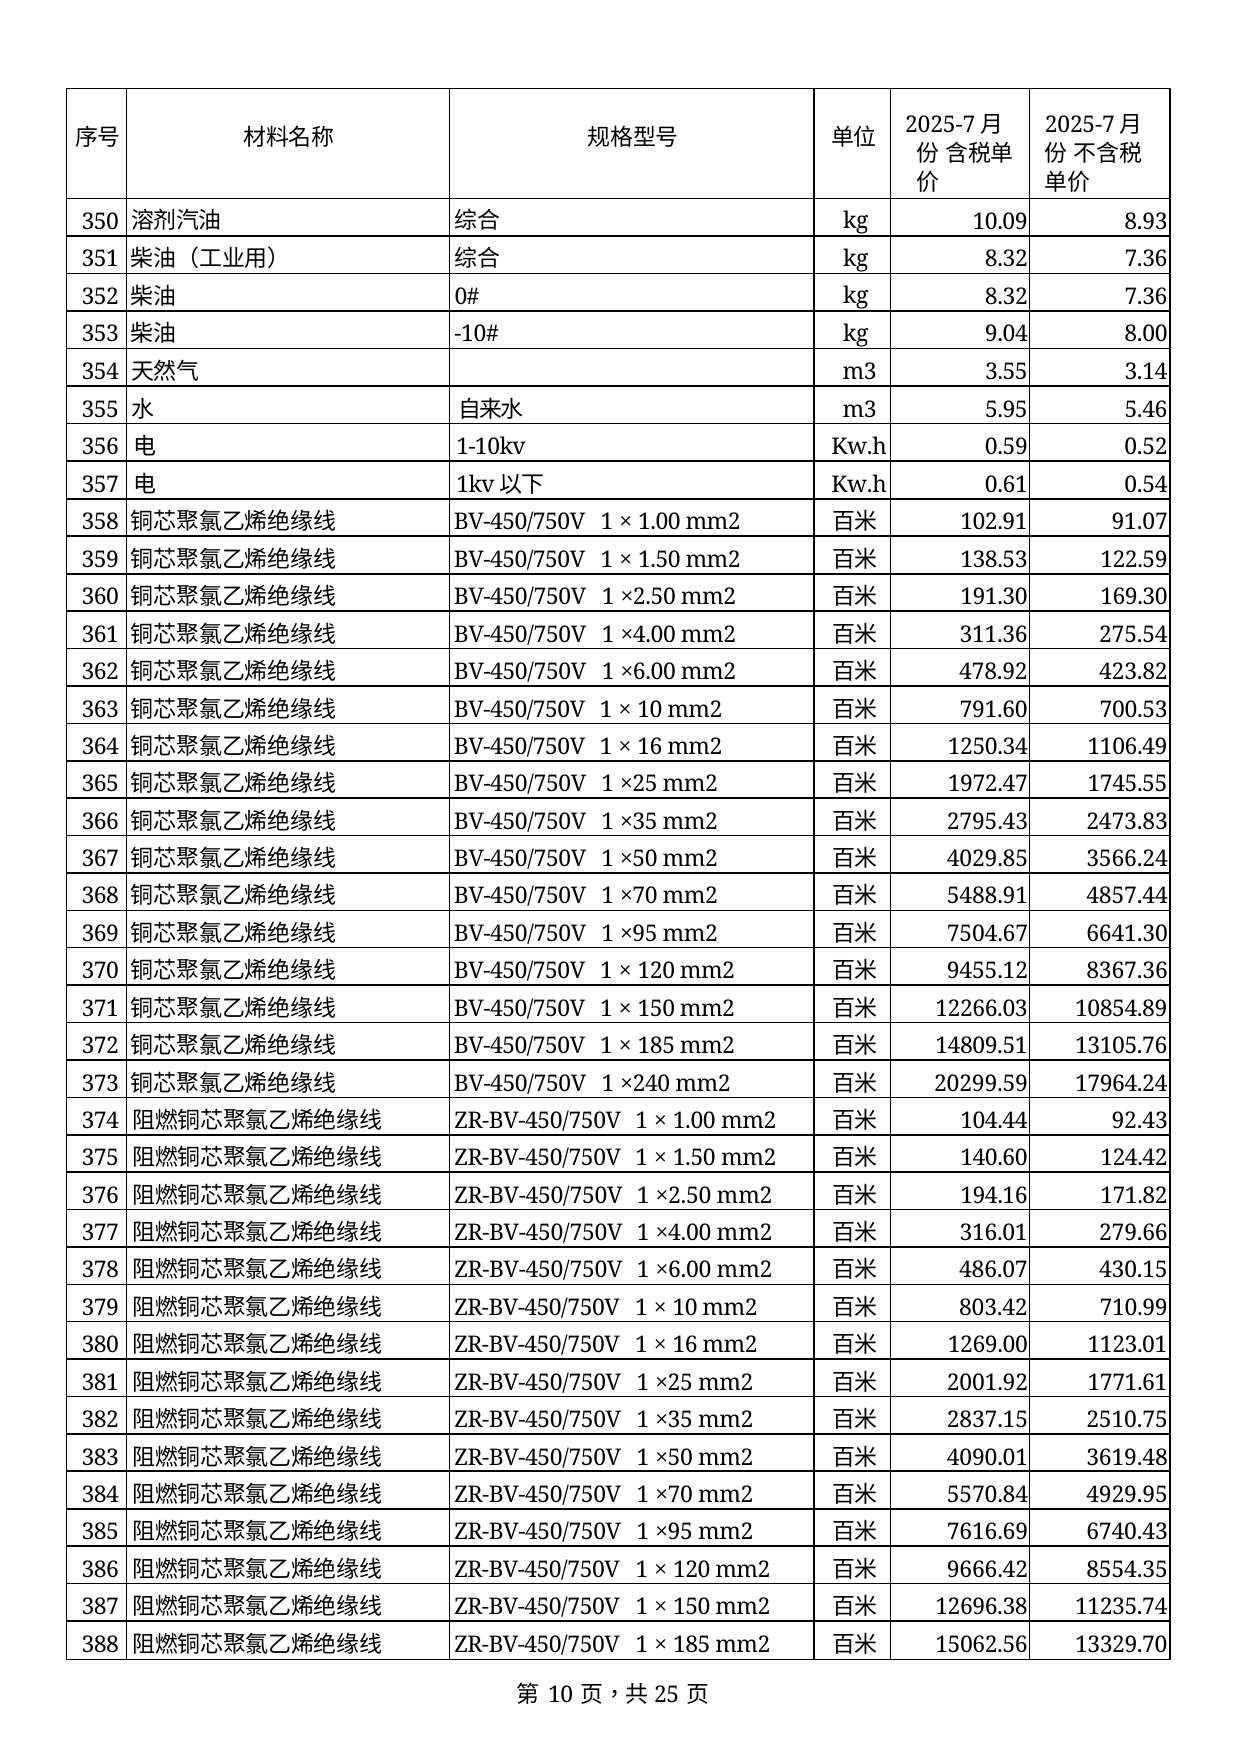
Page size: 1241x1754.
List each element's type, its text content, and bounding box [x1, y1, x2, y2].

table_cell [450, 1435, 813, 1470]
table_cell 铜芯聚氯乙烯绝缘线 [127, 1061, 449, 1096]
table_cell 311.36 [891, 612, 1029, 648]
table_cell 百米 [815, 874, 890, 909]
table_cell 710.99 [1030, 1285, 1169, 1321]
table_cell 351 [67, 237, 126, 272]
table_cell 百米 [815, 1322, 890, 1358]
table_cell ZR-BV-450/750V 1 × 16 mm2 [450, 1322, 813, 1358]
table_cell 191.30 [891, 575, 1029, 610]
table_cell BV-450/750V 1 × 185 mm2 [450, 1023, 813, 1059]
table_cell m3 [815, 387, 890, 423]
table_cell 百米 [815, 500, 890, 535]
table_cell kg [815, 312, 890, 347]
table_cell 0.59 [891, 424, 1029, 460]
table_cell 1771.61 [1030, 1360, 1169, 1396]
table_cell 361 [67, 612, 126, 648]
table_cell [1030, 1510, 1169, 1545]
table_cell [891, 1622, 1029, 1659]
table_cell 百米 [815, 1285, 890, 1321]
table_cell 364 [67, 724, 126, 760]
table_cell 1106.49 [1030, 724, 1169, 760]
table_cell 378 [67, 1248, 126, 1283]
table_cell 122.59 [1030, 537, 1169, 573]
table_cell 百米 [815, 1248, 890, 1283]
table_cell Kw.h [815, 462, 890, 498]
table_cell 百米 [815, 1023, 890, 1059]
table_cell 358 [67, 500, 126, 535]
table_cell 铜芯聚氯乙烯绝缘线 [127, 836, 449, 872]
table_cell 阻燃铜芯聚氯乙烯绝缘线 [127, 1397, 449, 1433]
table_cell 372 [67, 1023, 126, 1059]
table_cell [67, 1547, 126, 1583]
table_cell ZR-BV-450/750V 1 × 1.50 mm2 [450, 1136, 813, 1171]
table_cell 5.46 [1030, 387, 1169, 423]
table_cell 0.54 [1030, 462, 1169, 498]
table_cell 铜芯聚氯乙烯绝缘线 [127, 911, 449, 947]
table_cell 369 [67, 911, 126, 947]
table_cell 阻燃铜芯聚氯乙烯绝缘线 [127, 1098, 449, 1134]
table_cell ZR-BV-450/750V 1 ×4.00 mm2 [450, 1210, 813, 1246]
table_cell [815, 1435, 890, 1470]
table_header 材料名称 [127, 89, 449, 197]
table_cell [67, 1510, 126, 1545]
table_cell 0.52 [1030, 424, 1169, 460]
table_cell 5.95 [891, 387, 1029, 423]
table_cell 铜芯聚氯乙烯绝缘线 [127, 874, 449, 909]
table_cell BV-450/750V 1 ×70 mm2 [450, 874, 813, 909]
table_cell 20299.59 [891, 1061, 1029, 1096]
table_cell [450, 349, 813, 385]
table_cell 360 [67, 575, 126, 610]
table_cell ZR-BV-450/750V 1 ×35 mm2 [450, 1397, 813, 1433]
table_cell 2510.75 [1030, 1397, 1169, 1433]
table_cell 百米 [815, 799, 890, 835]
table_cell 3.55 [891, 349, 1029, 385]
table_cell 阻燃铜芯聚氯乙烯绝缘线 [127, 1322, 449, 1358]
table_cell 百米 [815, 649, 890, 685]
table_cell ZR-BV-450/750V 1 ×2.50 mm2 [450, 1173, 813, 1209]
table_cell 356 [67, 424, 126, 460]
table_cell 百米 [815, 1397, 890, 1433]
table_cell 铜芯聚氯乙烯绝缘线 [127, 762, 449, 797]
table_cell 铜芯聚氯乙烯绝缘线 [127, 500, 449, 535]
table_cell 水 [127, 387, 449, 423]
table_cell 百米 [815, 1061, 890, 1096]
table_cell 铜芯聚氯乙烯绝缘线 [127, 612, 449, 648]
table_cell BV-450/750V 1 ×240 mm2 [450, 1061, 813, 1096]
table_cell 天然气 [127, 349, 449, 385]
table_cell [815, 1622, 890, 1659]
table_cell 371 [67, 986, 126, 1022]
table_cell 8.93 [1030, 199, 1169, 235]
table_cell 700.53 [1030, 687, 1169, 722]
table_cell 8.32 [891, 274, 1029, 310]
table_cell 359 [67, 537, 126, 573]
table_cell 阻燃铜芯聚氯乙烯绝缘线 [127, 1435, 449, 1470]
table_cell 1123.01 [1030, 1322, 1169, 1358]
table_cell BV-450/750V 1 × 120 mm2 [450, 948, 813, 984]
table_cell 铜芯聚氯乙烯绝缘线 [127, 724, 449, 760]
table_cell 阻燃铜芯聚氯乙烯绝缘线 [127, 1360, 449, 1396]
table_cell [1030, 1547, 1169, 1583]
table_cell 电 [127, 462, 449, 498]
table_cell 铜芯聚氯乙烯绝缘线 [127, 986, 449, 1022]
table_cell 8367.36 [1030, 948, 1169, 984]
table_cell 138.53 [891, 537, 1029, 573]
table_cell 7.36 [1030, 237, 1169, 272]
table_cell kg [815, 237, 890, 272]
table_cell ZR-BV-450/750V 1 ×25 mm2 [450, 1360, 813, 1396]
table_cell 2837.15 [891, 1397, 1029, 1433]
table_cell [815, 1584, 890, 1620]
table_cell 13105.76 [1030, 1023, 1169, 1059]
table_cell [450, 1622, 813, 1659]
table_cell BV-450/750V 1 × 16 mm2 [450, 724, 813, 760]
table_cell 370 [67, 948, 126, 984]
table_header 2025-7月份 含税单价 [891, 89, 1029, 197]
table_cell 363 [67, 687, 126, 722]
table_cell 357 [67, 462, 126, 498]
table_cell 2473.83 [1030, 799, 1169, 835]
table_cell BV-450/750V 1 ×95 mm2 [450, 911, 813, 947]
table_cell 140.60 [891, 1136, 1029, 1171]
table_cell BV-450/750V 1 ×35 mm2 [450, 799, 813, 835]
table_cell 7.36 [1030, 274, 1169, 310]
table_cell 803.42 [891, 1285, 1029, 1321]
table_cell 阻燃铜芯聚氯乙烯绝缘线 [127, 1248, 449, 1283]
table_cell 194.16 [891, 1173, 1029, 1209]
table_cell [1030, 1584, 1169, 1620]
table_cell 374 [67, 1098, 126, 1134]
table_cell 7504.67 [891, 911, 1029, 947]
table_cell 百米 [815, 1173, 890, 1209]
table_cell 柴油 [127, 274, 449, 310]
table_cell 阻燃铜芯聚氯乙烯绝缘线 [127, 1285, 449, 1321]
table_cell BV-450/750V 1 × 1.50 mm2 [450, 537, 813, 573]
table_cell 377 [67, 1210, 126, 1246]
table_cell 综合 [450, 199, 813, 235]
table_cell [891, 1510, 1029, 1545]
table_cell 275.54 [1030, 612, 1169, 648]
table_cell 169.30 [1030, 575, 1169, 610]
table_cell 百米 [815, 1098, 890, 1134]
table_cell 9455.12 [891, 948, 1029, 984]
table_cell 9.04 [891, 312, 1029, 347]
table_cell 379 [67, 1285, 126, 1321]
table_cell Kw.h [815, 424, 890, 460]
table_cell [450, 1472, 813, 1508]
table_cell kg [815, 199, 890, 235]
table_cell 355 [67, 387, 126, 423]
table_cell 478.92 [891, 649, 1029, 685]
table_cell 104.44 [891, 1098, 1029, 1134]
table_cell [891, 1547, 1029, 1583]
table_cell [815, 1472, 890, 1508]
table_cell 百米 [815, 612, 890, 648]
table_cell 1745.55 [1030, 762, 1169, 797]
table_cell 铜芯聚氯乙烯绝缘线 [127, 575, 449, 610]
table_cell 1250.34 [891, 724, 1029, 760]
table_cell 381 [67, 1360, 126, 1396]
table_cell 综合 [450, 237, 813, 272]
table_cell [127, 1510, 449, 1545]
table_cell 91.07 [1030, 500, 1169, 535]
table_cell 柴油 [127, 312, 449, 347]
table_cell 486.07 [891, 1248, 1029, 1283]
table_cell 铜芯聚氯乙烯绝缘线 [127, 649, 449, 685]
table_cell kg [815, 274, 890, 310]
table_cell 百米 [815, 687, 890, 722]
table_cell 百米 [815, 1136, 890, 1171]
table_cell 380 [67, 1322, 126, 1358]
table_cell ZR-BV-450/750V 1 × 10 mm2 [450, 1285, 813, 1321]
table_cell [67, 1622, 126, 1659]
table_cell 3566.24 [1030, 836, 1169, 872]
table_cell 14809.51 [891, 1023, 1029, 1059]
table_cell BV-450/750V 1 ×4.00 mm2 [450, 612, 813, 648]
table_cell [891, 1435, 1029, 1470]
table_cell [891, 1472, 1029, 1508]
table_cell 0.61 [891, 462, 1029, 498]
table_cell 1269.00 [891, 1322, 1029, 1358]
table_cell 铜芯聚氯乙烯绝缘线 [127, 948, 449, 984]
table_cell 362 [67, 649, 126, 685]
table_header 序号 [67, 89, 126, 197]
table_cell 2795.43 [891, 799, 1029, 835]
table_cell 百米 [815, 762, 890, 797]
table_cell 316.01 [891, 1210, 1029, 1246]
table_cell 1kv以下 [450, 462, 813, 498]
table_cell 791.60 [891, 687, 1029, 722]
table_cell 368 [67, 874, 126, 909]
table_cell 阻燃铜芯聚氯乙烯绝缘线 [127, 1136, 449, 1171]
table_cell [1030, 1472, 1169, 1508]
table_cell 4857.44 [1030, 874, 1169, 909]
table_cell 367 [67, 836, 126, 872]
table_cell 百米 [815, 911, 890, 947]
table_cell 百米 [815, 986, 890, 1022]
table_cell 8.00 [1030, 312, 1169, 347]
table_cell 102.91 [891, 500, 1029, 535]
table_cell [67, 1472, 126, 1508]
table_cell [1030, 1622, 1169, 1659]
table_cell 373 [67, 1061, 126, 1096]
table_header 2025-7月份 不含税单价 [1030, 89, 1169, 197]
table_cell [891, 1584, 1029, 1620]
table_cell ZR-BV-450/750V 1 ×6.00 mm2 [450, 1248, 813, 1283]
table_cell 自来水 [450, 387, 813, 423]
table_cell 铜芯聚氯乙烯绝缘线 [127, 799, 449, 835]
table_cell BV-450/750V 1 ×50 mm2 [450, 836, 813, 872]
table_cell 8.32 [891, 237, 1029, 272]
table_cell 10.09 [891, 199, 1029, 235]
table_cell 10854.89 [1030, 986, 1169, 1022]
table_cell 383 [67, 1435, 126, 1470]
table_cell 382 [67, 1397, 126, 1433]
table_cell 423.82 [1030, 649, 1169, 685]
table_cell 0# [450, 274, 813, 310]
table_cell 354 [67, 349, 126, 385]
table_cell 92.43 [1030, 1098, 1169, 1134]
table_cell 阻燃铜芯聚氯乙烯绝缘线 [127, 1210, 449, 1246]
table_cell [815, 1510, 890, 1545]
table_cell -10# [450, 312, 813, 347]
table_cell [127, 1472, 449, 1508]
table_cell 366 [67, 799, 126, 835]
table_cell 百米 [815, 537, 890, 573]
table_cell 铜芯聚氯乙烯绝缘线 [127, 1023, 449, 1059]
table_cell 百米 [815, 1360, 890, 1396]
table_cell 376 [67, 1173, 126, 1209]
table_cell 柴油（工业用） [127, 237, 449, 272]
table_cell 279.66 [1030, 1210, 1169, 1246]
table_cell 350 [67, 199, 126, 235]
table_cell 1972.47 [891, 762, 1029, 797]
table_cell 352 [67, 274, 126, 310]
table_cell 4029.85 [891, 836, 1029, 872]
table_cell ZR-BV-450/750V 1 × 1.00 mm2 [450, 1098, 813, 1134]
table_cell m3 [815, 349, 890, 385]
table_header 规格型号 [450, 89, 813, 197]
table_cell BV-450/750V 1 ×6.00 mm2 [450, 649, 813, 685]
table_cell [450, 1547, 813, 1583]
table_header 单位 [815, 89, 890, 197]
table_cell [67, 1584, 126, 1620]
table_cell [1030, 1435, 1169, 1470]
table_cell BV-450/750V 1 ×2.50 mm2 [450, 575, 813, 610]
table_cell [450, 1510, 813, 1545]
table_cell 12266.03 [891, 986, 1029, 1022]
table_cell 铜芯聚氯乙烯绝缘线 [127, 687, 449, 722]
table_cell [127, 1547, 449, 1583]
table_cell BV-450/750V 1 ×25 mm2 [450, 762, 813, 797]
table_cell 百米 [815, 1210, 890, 1246]
table_cell 5488.91 [891, 874, 1029, 909]
table_cell 溶剂汽油 [127, 199, 449, 235]
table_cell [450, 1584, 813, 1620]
table_cell 1-10kv [450, 424, 813, 460]
table_cell 百米 [815, 836, 890, 872]
table_cell 阻燃铜芯聚氯乙烯绝缘线 [127, 1173, 449, 1209]
table_cell 6641.30 [1030, 911, 1169, 947]
table_cell 铜芯聚氯乙烯绝缘线 [127, 537, 449, 573]
table_cell 375 [67, 1136, 126, 1171]
table_cell 17964.24 [1030, 1061, 1169, 1096]
table_cell 百米 [815, 575, 890, 610]
table_cell 430.15 [1030, 1248, 1169, 1283]
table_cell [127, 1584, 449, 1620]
table_cell 电 [127, 424, 449, 460]
table_cell BV-450/750V 1 × 1.00 mm2 [450, 500, 813, 535]
table_cell 124.42 [1030, 1136, 1169, 1171]
table_cell 2001.92 [891, 1360, 1029, 1396]
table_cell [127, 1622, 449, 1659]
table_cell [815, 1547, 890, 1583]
table_cell BV-450/750V 1 × 10 mm2 [450, 687, 813, 722]
table_cell 365 [67, 762, 126, 797]
table_cell 3.14 [1030, 349, 1169, 385]
table_cell 百米 [815, 948, 890, 984]
table_cell BV-450/750V 1 × 150 mm2 [450, 986, 813, 1022]
table_cell 171.82 [1030, 1173, 1169, 1209]
table_cell 353 [67, 312, 126, 347]
table_cell 百米 [815, 724, 890, 760]
